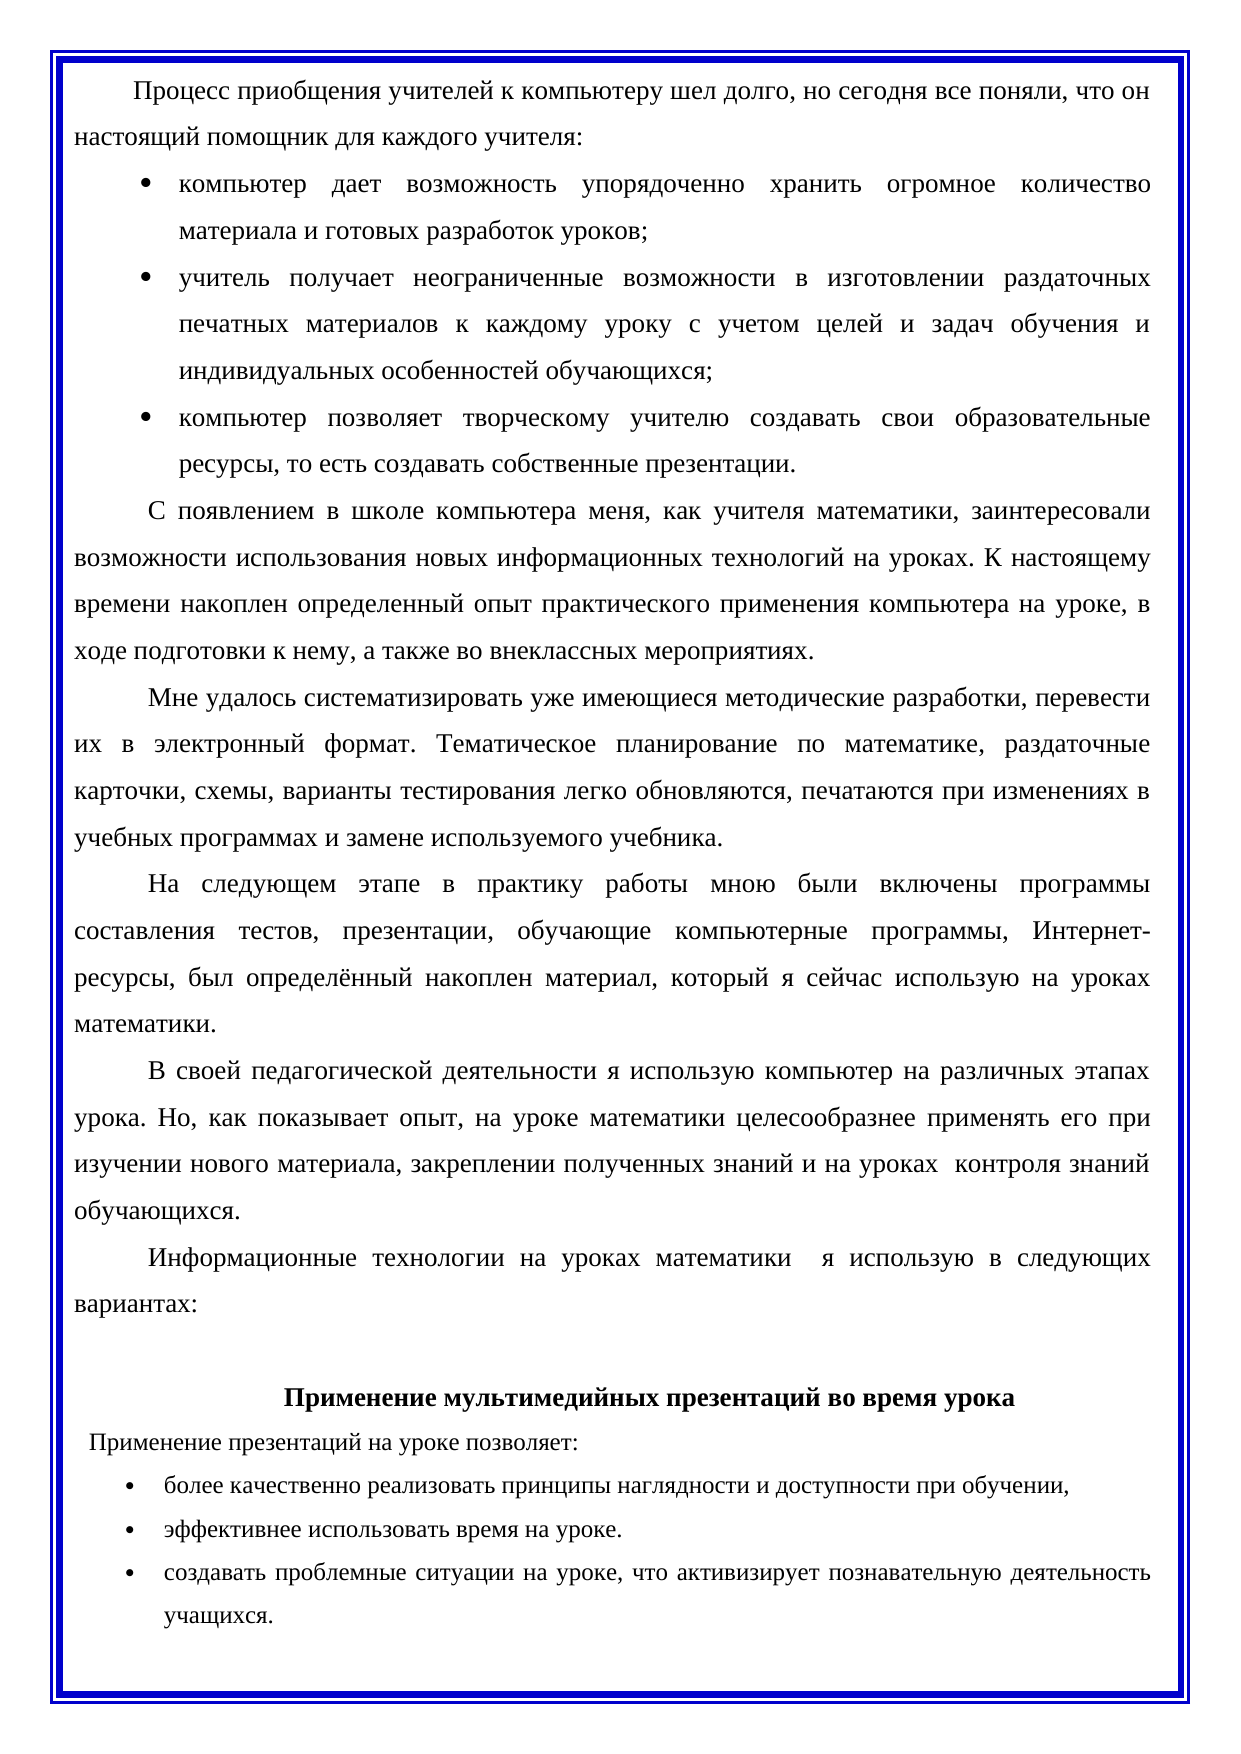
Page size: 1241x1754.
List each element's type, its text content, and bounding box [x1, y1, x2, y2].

list учитель получает неограниченные возможности в изготовлении раздаточных печатных материалов к каждому уроку с учетом целей и задач обучения и индивидуальных особенностей обучающихся; [141, 261, 1152, 385]
list компьютер позволяет творческому учителю создавать свои образовательные ресурсы, то есть создавать собственные презентации. [141, 401, 1152, 479]
list компьютер дает возможность упорядоченно хранить огромное количество материала и готовых разработок уроков; [141, 167, 1152, 245]
text Применение презентаций на уроке позволяет: [89, 1427, 1152, 1456]
text Мне удалось систематизировать уже имеющиеся методические разработки, перевести их в электронный формат. Тематическое планирование по математике, раздаточные карточки, схемы, варианты тестирования легко обновляются, печатаются при изменениях в учебных программах и замене используемого учебника. [74, 681, 1152, 852]
list более качественно реализовать принципы наглядности и доступности при обучении, [126, 1471, 1152, 1499]
list создавать проблемные ситуации на уроке, что активизирует познавательную деятельность учащихся. [126, 1557, 1152, 1629]
list эффективнее использовать время на уроке. [126, 1514, 1152, 1542]
text В своей педагогической деятельности я использую компьютер на различных этапах урока. Но, как показывает опыт, на уроке математики целесообразнее применять его при изучении нового материала, закреплении полученных знаний и на уроках контроля знаний обучающихся. [74, 1054, 1152, 1225]
text На следующем этапе в практику работы мною были включены программы составления тестов, презентации, обучающие компьютерные программы, Интернет-ресурсы, был определённый накоплен материал, который я сейчас использую на уроках математики. [74, 867, 1152, 1039]
text Применение мультимедийных презентаций во время урока [74, 1381, 1152, 1412]
text Процесс приобщения учителей к компьютеру шел долго, но сегодня все поняли, что он настоящий помощник для каждого учителя: [74, 74, 1152, 152]
text С появлением в школе компьютера меня, как учителя математики, заинтересовали возможности использования новых информационных технологий на уроках. К настоящему времени накоплен определенный опыт практического применения компьютера на уроке, в ходе подготовки к нему, а также во внеклассных мероприятиях. [74, 494, 1152, 665]
text Информационные технологии на уроках математики я использую в следующих вариантах: [74, 1241, 1152, 1319]
